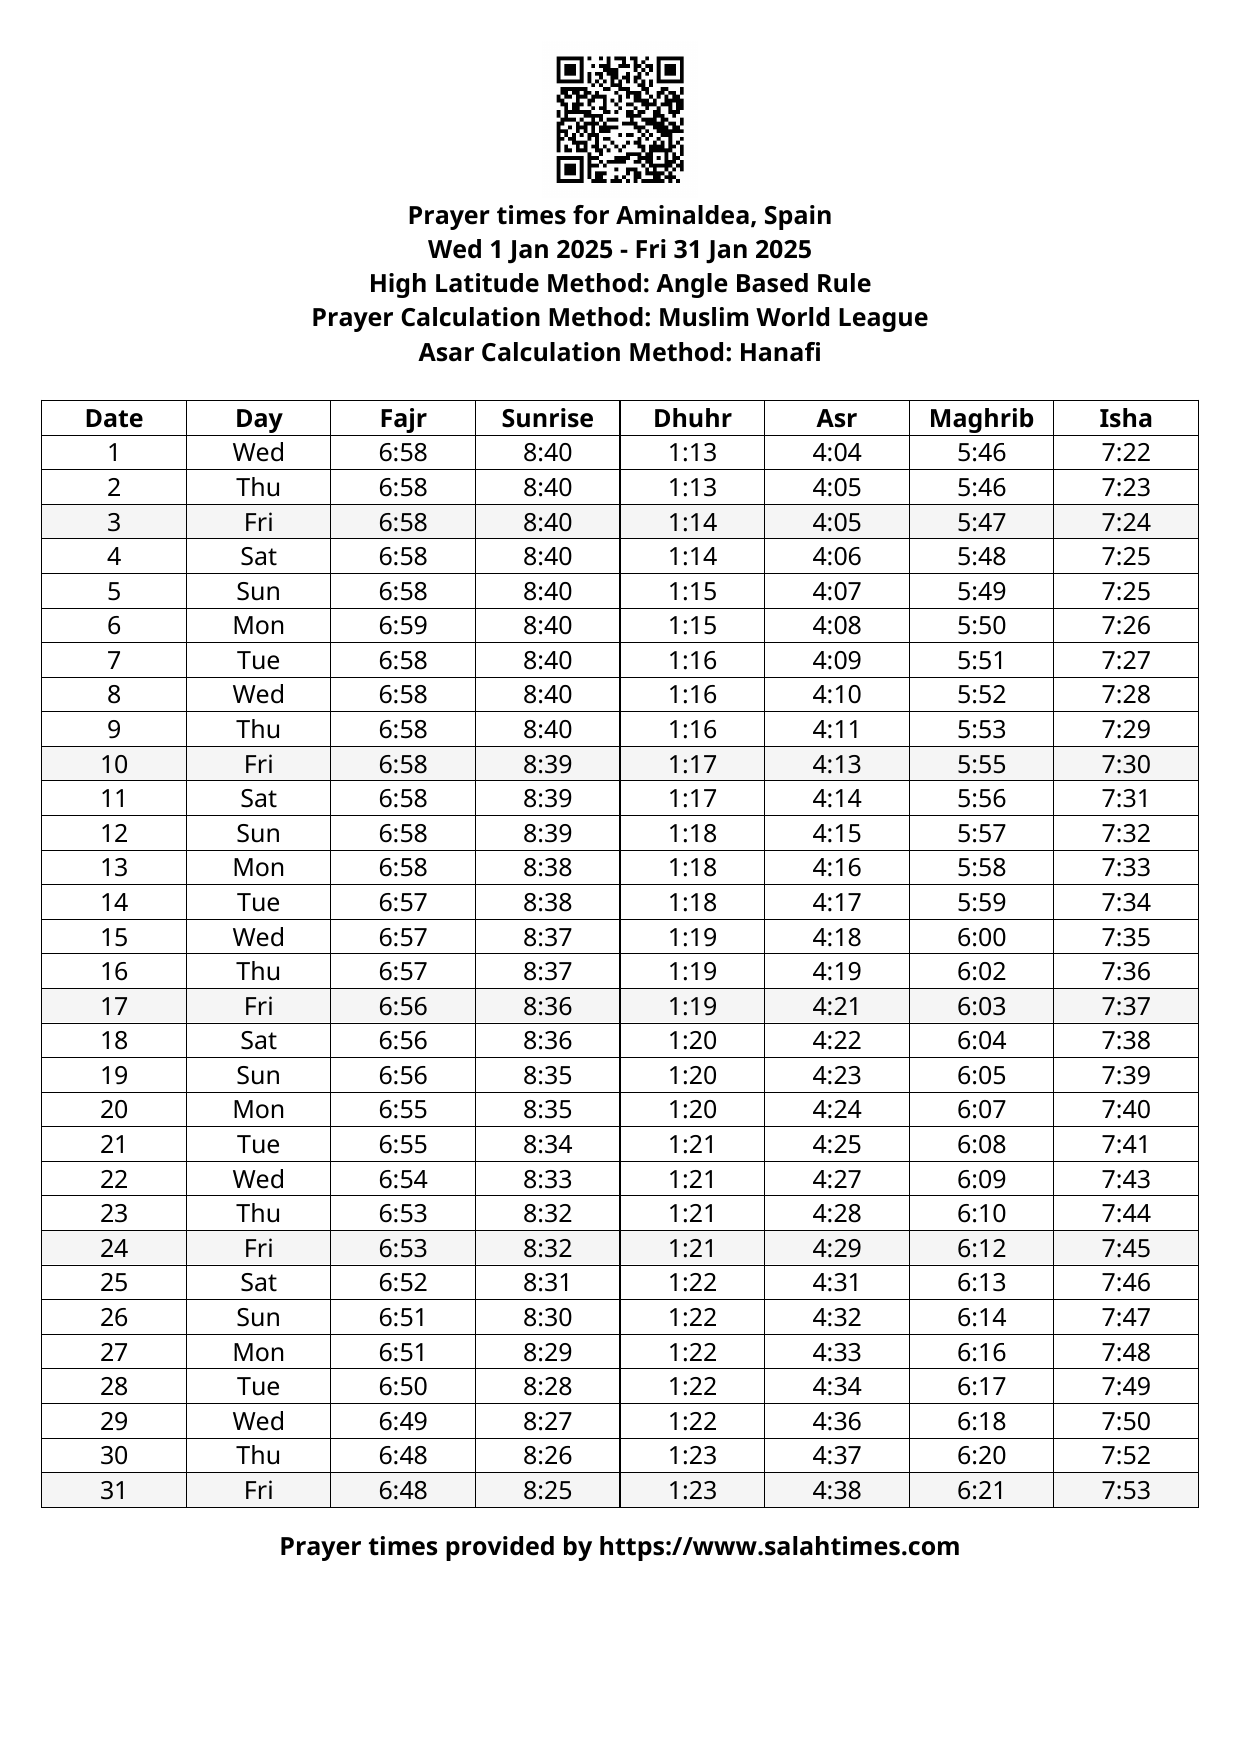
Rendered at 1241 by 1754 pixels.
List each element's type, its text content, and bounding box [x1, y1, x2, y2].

table_cell 6:08 [910, 1127, 1053, 1161]
table_cell 23 [42, 1196, 186, 1230]
table_cell 6:58 [331, 816, 475, 849]
table_cell 8:34 [476, 1127, 619, 1161]
table_cell Wed [187, 678, 330, 711]
table_cell 4:16 [765, 851, 909, 884]
table_cell 7:38 [1054, 1024, 1198, 1057]
table_cell 5:50 [910, 609, 1053, 642]
table_cell 1:22 [621, 1266, 764, 1299]
table_cell 7:29 [1054, 712, 1198, 746]
table_header Date [42, 401, 186, 434]
table_cell 4:27 [765, 1162, 909, 1195]
table_cell 30 [42, 1439, 186, 1472]
table_cell 1:13 [621, 470, 764, 504]
table_cell 1:17 [621, 781, 764, 815]
table_cell 4:18 [765, 920, 909, 953]
table_cell Sun [187, 1300, 330, 1334]
table_cell Wed [187, 1162, 330, 1195]
table_header Asr [765, 401, 909, 434]
table_cell 6:58 [331, 436, 475, 469]
table_cell Mon [187, 1335, 330, 1368]
table_cell 8:40 [476, 539, 619, 573]
table_cell 31 [42, 1473, 186, 1507]
table_cell 7:43 [1054, 1162, 1198, 1195]
table_cell 22 [42, 1162, 186, 1195]
table_cell 7:39 [1054, 1058, 1198, 1092]
table_cell 13 [42, 851, 186, 884]
table_cell Tue [187, 1127, 330, 1161]
table_cell 8:40 [476, 505, 619, 538]
table_cell 1:20 [621, 1093, 764, 1126]
table_header Dhuhr [621, 401, 764, 434]
table_cell 29 [42, 1404, 186, 1437]
table_cell 5:52 [910, 678, 1053, 711]
table_cell 4:33 [765, 1335, 909, 1368]
table_cell 6:58 [331, 851, 475, 884]
table_cell 4:24 [765, 1093, 909, 1126]
table_cell 4:10 [765, 678, 909, 711]
table_cell 7:23 [1054, 470, 1198, 504]
table_cell 1:20 [621, 1024, 764, 1057]
table_cell 7 [42, 643, 186, 677]
table_header Sunrise [476, 401, 619, 434]
table_cell 8:40 [476, 609, 619, 642]
table_cell Sat [187, 781, 330, 815]
table_cell Tue [187, 1369, 330, 1403]
table_cell 1:15 [621, 574, 764, 607]
table_cell 7:41 [1054, 1127, 1198, 1161]
table_cell 1:16 [621, 712, 764, 746]
table_cell 21 [42, 1127, 186, 1161]
table_cell 1:21 [621, 1231, 764, 1264]
table_cell 8:25 [476, 1473, 619, 1507]
table_cell Tue [187, 885, 330, 919]
table_header Fajr [331, 401, 475, 434]
table_cell 10 [42, 747, 186, 780]
table_cell 27 [42, 1335, 186, 1368]
table_cell 4 [42, 539, 186, 573]
table_cell Thu [187, 954, 330, 988]
table_cell 7:37 [1054, 989, 1198, 1022]
table_cell 1:19 [621, 954, 764, 988]
table_cell Mon [187, 609, 330, 642]
table_cell 5:46 [910, 436, 1053, 469]
table_cell 4:25 [765, 1127, 909, 1161]
table_cell 1:22 [621, 1335, 764, 1368]
table_cell 1:23 [621, 1473, 764, 1507]
table_cell 7:22 [1054, 436, 1198, 469]
table_cell 4:05 [765, 505, 909, 538]
table_cell 6:50 [331, 1369, 475, 1403]
table_cell 8:29 [476, 1335, 619, 1368]
table_cell 7:26 [1054, 609, 1198, 642]
table_cell 7:52 [1054, 1439, 1198, 1472]
table_cell 1:21 [621, 1196, 764, 1230]
table_cell 18 [42, 1024, 186, 1057]
table_cell 4:17 [765, 885, 909, 919]
table_cell 1:16 [621, 678, 764, 711]
table_cell 5:47 [910, 505, 1053, 538]
table_cell 1:22 [621, 1404, 764, 1437]
table_cell 1:18 [621, 885, 764, 919]
table_cell 8:40 [476, 574, 619, 607]
table_cell 4:32 [765, 1300, 909, 1334]
table_cell 8:37 [476, 954, 619, 988]
table_cell 6:48 [331, 1473, 475, 1507]
table_cell 8:39 [476, 747, 619, 780]
table_cell 8:40 [476, 436, 619, 469]
table_cell 5:55 [910, 747, 1053, 780]
table_cell 6:12 [910, 1231, 1053, 1264]
table_cell 6:04 [910, 1024, 1053, 1057]
table_cell 1:17 [621, 747, 764, 780]
table_cell 1:15 [621, 609, 764, 642]
table_cell 1:21 [621, 1162, 764, 1195]
table_cell 19 [42, 1058, 186, 1092]
table_cell 6:20 [910, 1439, 1053, 1472]
table_cell 1:14 [621, 505, 764, 538]
table_cell 7:45 [1054, 1231, 1198, 1264]
table_cell Fri [187, 989, 330, 1022]
table_cell 8:38 [476, 851, 619, 884]
table_cell 5:51 [910, 643, 1053, 677]
table_cell 4:23 [765, 1058, 909, 1092]
table_cell 7:35 [1054, 920, 1198, 953]
table_cell 1:23 [621, 1439, 764, 1472]
text Wed 1 Jan 2025 - Fri 31 Jan 2025 [42, 232, 1198, 266]
table_cell 4:36 [765, 1404, 909, 1437]
table_cell 5 [42, 574, 186, 607]
table_cell 25 [42, 1266, 186, 1299]
table_cell 1:13 [621, 436, 764, 469]
table_cell 8:35 [476, 1093, 619, 1126]
table_cell 1:14 [621, 539, 764, 573]
table_cell 6:03 [910, 989, 1053, 1022]
table_cell 6:51 [331, 1300, 475, 1334]
text High Latitude Method: Angle Based Rule [42, 266, 1198, 300]
table_cell 6:55 [331, 1093, 475, 1126]
table_cell 6:58 [331, 781, 475, 815]
table_cell 4:13 [765, 747, 909, 780]
table_cell 6:57 [331, 954, 475, 988]
table_cell 8:28 [476, 1369, 619, 1403]
table_cell 4:34 [765, 1369, 909, 1403]
table_cell 1:16 [621, 643, 764, 677]
table_cell 7:31 [1054, 781, 1198, 815]
table_cell 4:38 [765, 1473, 909, 1507]
table_cell 15 [42, 920, 186, 953]
table_cell 6:58 [331, 574, 475, 607]
table_cell 4:05 [765, 470, 909, 504]
table_cell 7:48 [1054, 1335, 1198, 1368]
table_cell 4:22 [765, 1024, 909, 1057]
table_cell 4:21 [765, 989, 909, 1022]
table_cell 7:28 [1054, 678, 1198, 711]
table_cell 7:47 [1054, 1300, 1198, 1334]
table_cell 6:17 [910, 1369, 1053, 1403]
text Prayer Calculation Method: Muslim World League [42, 300, 1198, 334]
table_cell 6:51 [331, 1335, 475, 1368]
table_cell 6:21 [910, 1473, 1053, 1507]
table_cell 8:40 [476, 712, 619, 746]
table_cell 7:53 [1054, 1473, 1198, 1507]
table_cell 6:58 [331, 470, 475, 504]
table_cell 7:44 [1054, 1196, 1198, 1230]
table_cell 24 [42, 1231, 186, 1264]
table_header Isha [1054, 401, 1198, 434]
table_cell 8:30 [476, 1300, 619, 1334]
table_cell 4:08 [765, 609, 909, 642]
text Prayer times for Aminaldea, Spain [42, 198, 1198, 232]
table_cell Sun [187, 1058, 330, 1092]
table_cell 6:53 [331, 1231, 475, 1264]
table_header Day [187, 401, 330, 434]
picture [542, 41, 699, 198]
table_cell 7:50 [1054, 1404, 1198, 1437]
table_cell 6:57 [331, 885, 475, 919]
table_cell 8:38 [476, 885, 619, 919]
table_cell 5:59 [910, 885, 1053, 919]
table_cell 20 [42, 1093, 186, 1126]
table_cell 8:37 [476, 920, 619, 953]
table_cell 6:56 [331, 1024, 475, 1057]
table_cell 8:40 [476, 678, 619, 711]
table_cell 6:58 [331, 643, 475, 677]
table_cell 6:56 [331, 989, 475, 1022]
table_cell 1:22 [621, 1300, 764, 1334]
table_cell 6:48 [331, 1439, 475, 1472]
table_cell 6:10 [910, 1196, 1053, 1230]
table_cell 6 [42, 609, 186, 642]
table_cell Mon [187, 851, 330, 884]
table_cell 4:31 [765, 1266, 909, 1299]
table_cell 6:02 [910, 954, 1053, 988]
table_cell Sun [187, 574, 330, 607]
table_cell 8:36 [476, 989, 619, 1022]
table_cell 8:40 [476, 643, 619, 677]
table_cell 4:07 [765, 574, 909, 607]
table_cell 8:39 [476, 781, 619, 815]
table_cell 6:18 [910, 1404, 1053, 1437]
table_cell Thu [187, 712, 330, 746]
table_cell 28 [42, 1369, 186, 1403]
table_cell 5:57 [910, 816, 1053, 849]
table_cell 8:33 [476, 1162, 619, 1195]
table_cell 9 [42, 712, 186, 746]
table_cell 4:37 [765, 1439, 909, 1472]
table_cell 8:35 [476, 1058, 619, 1092]
table_cell 5:48 [910, 539, 1053, 573]
table_cell 4:06 [765, 539, 909, 573]
table_cell 6:54 [331, 1162, 475, 1195]
table_cell Sat [187, 539, 330, 573]
table_cell 7:24 [1054, 505, 1198, 538]
table_cell 6:58 [331, 712, 475, 746]
table_cell 4:04 [765, 436, 909, 469]
table_cell 8:32 [476, 1231, 619, 1264]
table_cell 7:49 [1054, 1369, 1198, 1403]
table_cell 6:00 [910, 920, 1053, 953]
table_cell 7:32 [1054, 816, 1198, 849]
text Prayer times provided by https://www.salahtimes.com [42, 1528, 1198, 1563]
table_cell Fri [187, 747, 330, 780]
table_cell Tue [187, 643, 330, 677]
table_cell 4:28 [765, 1196, 909, 1230]
table_cell Sat [187, 1024, 330, 1057]
table_cell 4:29 [765, 1231, 909, 1264]
table_cell 5:46 [910, 470, 1053, 504]
table_cell 1 [42, 436, 186, 469]
table_cell 5:49 [910, 574, 1053, 607]
table_cell 6:07 [910, 1093, 1053, 1126]
table_cell Fri [187, 1473, 330, 1507]
table_cell 8:40 [476, 470, 619, 504]
table_cell 6:58 [331, 678, 475, 711]
table_cell 7:36 [1054, 954, 1198, 988]
table_cell 4:15 [765, 816, 909, 849]
table_cell 6:58 [331, 539, 475, 573]
table_cell 1:19 [621, 989, 764, 1022]
table_cell 4:19 [765, 954, 909, 988]
table_cell 7:30 [1054, 747, 1198, 780]
table_cell 3 [42, 505, 186, 538]
table_cell 6:58 [331, 747, 475, 780]
table_cell Wed [187, 920, 330, 953]
table_cell 6:05 [910, 1058, 1053, 1092]
table_cell 1:20 [621, 1058, 764, 1092]
table_cell Sat [187, 1266, 330, 1299]
table_cell 12 [42, 816, 186, 849]
table_cell 5:56 [910, 781, 1053, 815]
table_cell Fri [187, 505, 330, 538]
table_cell Fri [187, 1231, 330, 1264]
table_cell 8 [42, 678, 186, 711]
table_cell 6:58 [331, 505, 475, 538]
table_cell 6:56 [331, 1058, 475, 1092]
table_cell 6:52 [331, 1266, 475, 1299]
table_cell 8:31 [476, 1266, 619, 1299]
table_cell 1:18 [621, 816, 764, 849]
table_cell 4:14 [765, 781, 909, 815]
table_cell 1:19 [621, 920, 764, 953]
table_cell Wed [187, 436, 330, 469]
table_cell 4:09 [765, 643, 909, 677]
table_cell Thu [187, 1196, 330, 1230]
table_cell 7:40 [1054, 1093, 1198, 1126]
table_cell 6:49 [331, 1404, 475, 1437]
table_cell 6:57 [331, 920, 475, 953]
table_cell 8:39 [476, 816, 619, 849]
table_cell 7:46 [1054, 1266, 1198, 1299]
table_cell 8:36 [476, 1024, 619, 1057]
table_header Maghrib [910, 401, 1053, 434]
table_cell 8:27 [476, 1404, 619, 1437]
table_cell Sun [187, 816, 330, 849]
table_cell 5:53 [910, 712, 1053, 746]
table_cell 26 [42, 1300, 186, 1334]
table_cell 5:58 [910, 851, 1053, 884]
table_cell 17 [42, 989, 186, 1022]
table_cell 1:21 [621, 1127, 764, 1161]
table_cell Mon [187, 1093, 330, 1126]
table_cell 7:25 [1054, 539, 1198, 573]
table_cell 6:13 [910, 1266, 1053, 1299]
table_cell 7:33 [1054, 851, 1198, 884]
table_cell 16 [42, 954, 186, 988]
table_cell 8:26 [476, 1439, 619, 1472]
table_cell 1:22 [621, 1369, 764, 1403]
table_cell 4:11 [765, 712, 909, 746]
table_cell 7:25 [1054, 574, 1198, 607]
text Asar Calculation Method: Hanafi [42, 334, 1198, 368]
table_cell 1:18 [621, 851, 764, 884]
table_cell Thu [187, 470, 330, 504]
table_cell 7:34 [1054, 885, 1198, 919]
table_cell 6:53 [331, 1196, 475, 1230]
table_cell 6:16 [910, 1335, 1053, 1368]
table_cell 6:14 [910, 1300, 1053, 1334]
table_cell 6:59 [331, 609, 475, 642]
table_cell 7:27 [1054, 643, 1198, 677]
table_cell 6:55 [331, 1127, 475, 1161]
table_cell 14 [42, 885, 186, 919]
table_cell Thu [187, 1439, 330, 1472]
table_cell 6:09 [910, 1162, 1053, 1195]
table_cell 8:32 [476, 1196, 619, 1230]
table_cell 2 [42, 470, 186, 504]
table_cell 11 [42, 781, 186, 815]
table_cell Wed [187, 1404, 330, 1437]
